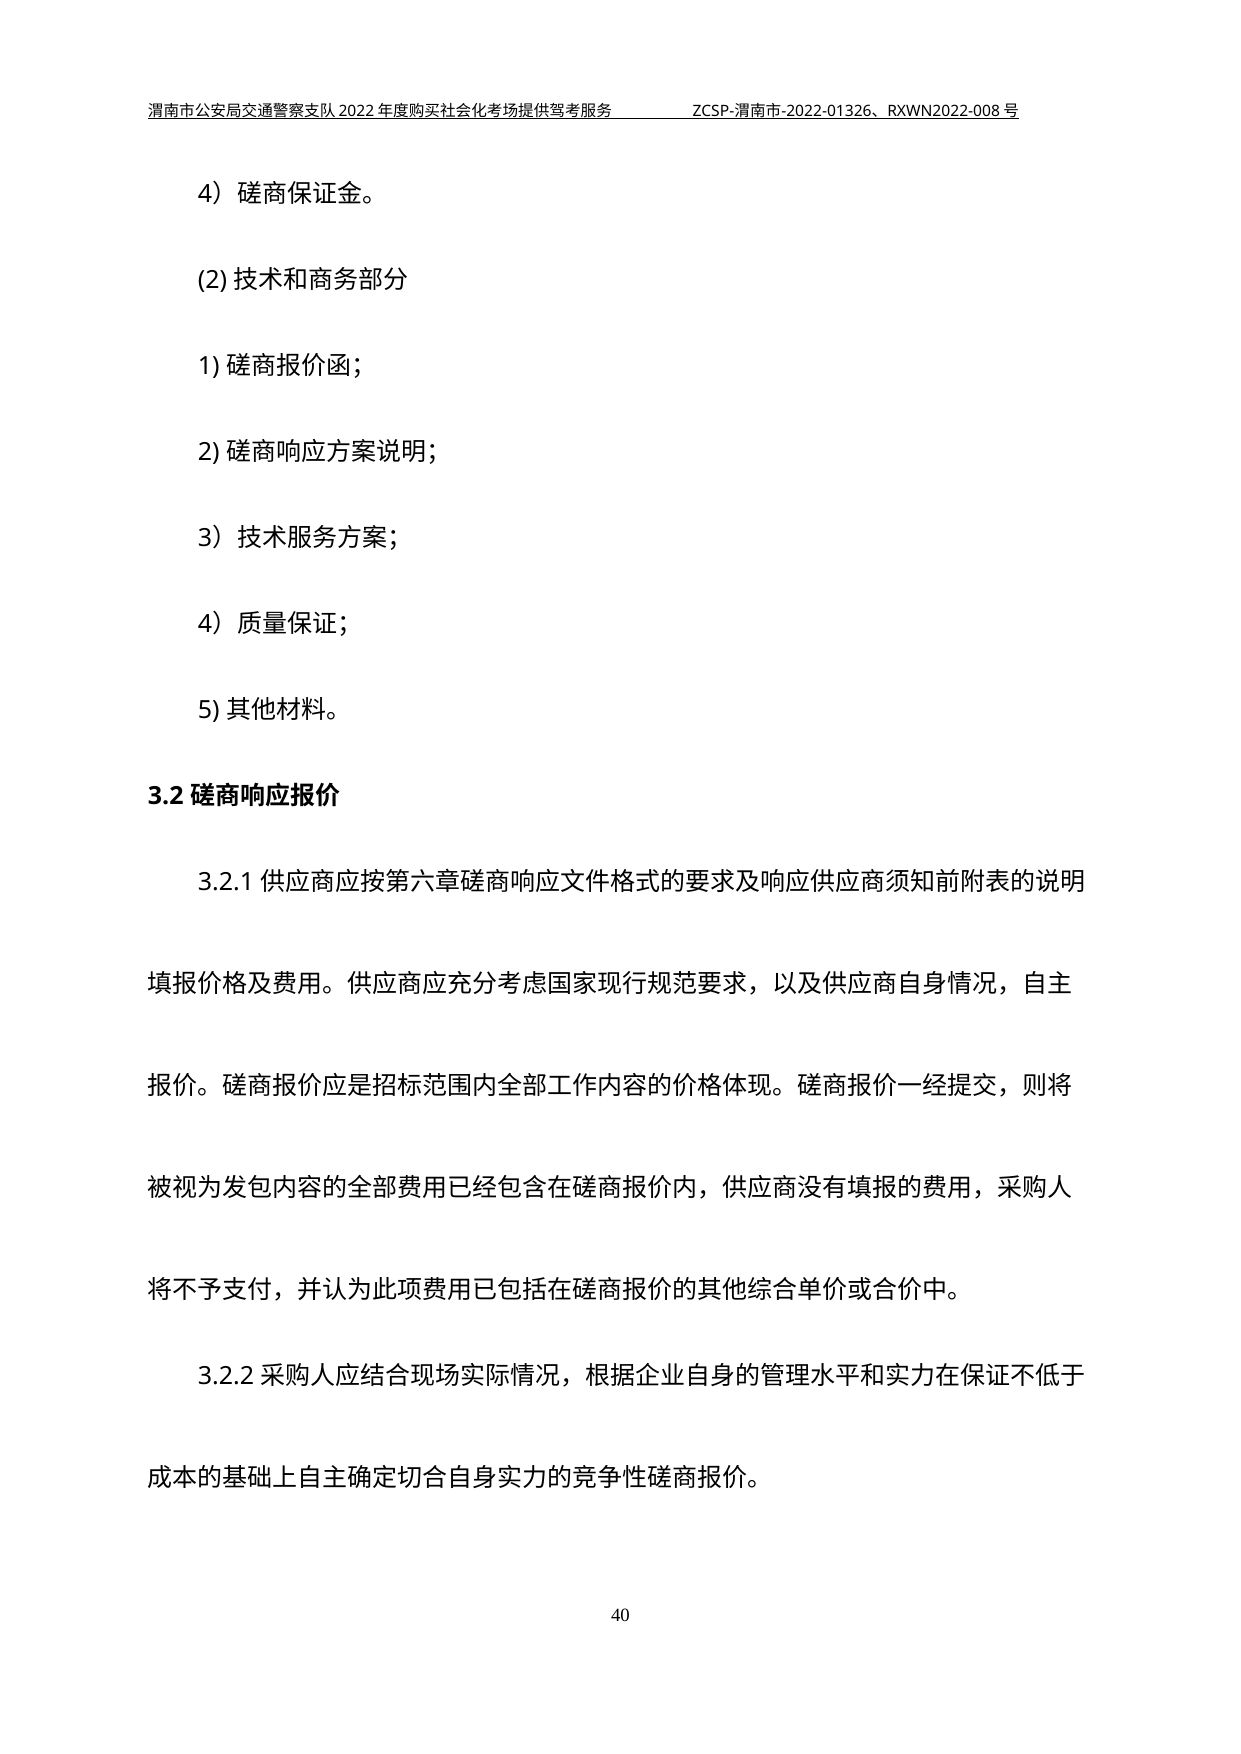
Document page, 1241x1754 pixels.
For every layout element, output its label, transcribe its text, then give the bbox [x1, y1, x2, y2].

text 5) 其他材料。 [148, 674, 1093, 742]
text (2) 技术和商务部分 [148, 243, 1093, 311]
text 3）技术服务方案； [148, 502, 1093, 569]
text 2) 磋商响应方案说明； [148, 416, 1093, 483]
text 1) 磋商报价函； [148, 329, 1093, 397]
text 3.2.2 采购人应结合现场实际情况，根据企业自身的管理水平和实力在保证不低于成本的基础上自主确定切合自身实力的竞争性磋商报价。 [148, 1339, 1093, 1509]
text 3.2.1 供应商应按第六章磋商响应文件格式的要求及响应供应商须知前附表的说明填报价格及费用。供应商应充分考虑国家现行规范要求，以及供应商自身情况，自主报价。磋商报价应是招标范围内全部工作内容的价格体现。磋商报价一经提交，则将被视为发包内容的全部费用已经包含在磋商报价内，供应商没有填报的费用，采购人将不予支付，并认为此项费用已包括在磋商报价的其他综合单价或合价中。 [148, 846, 1093, 1321]
text 4）磋商保证金。 [148, 157, 1093, 225]
text 4）质量保证； [148, 588, 1093, 656]
subtitle 3.2 磋商响应报价 [148, 760, 1093, 828]
